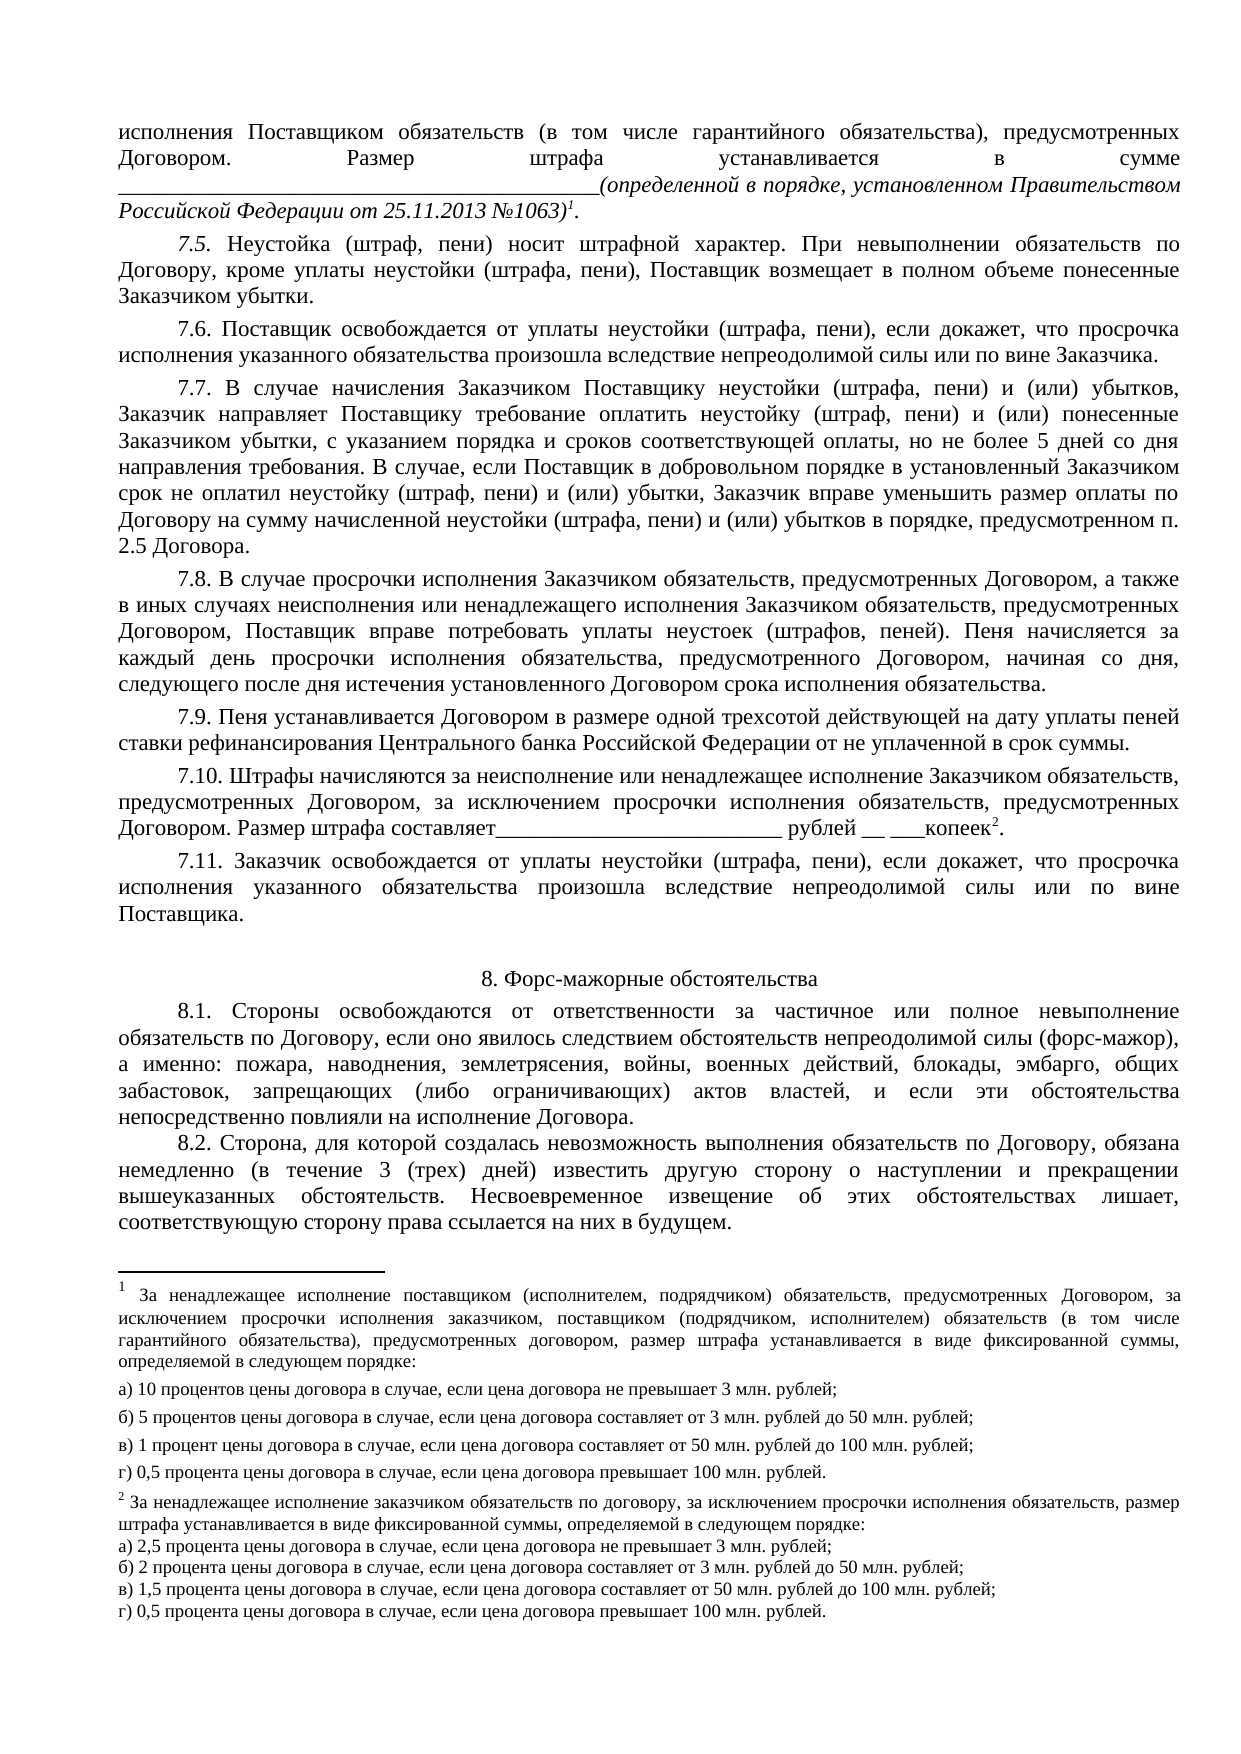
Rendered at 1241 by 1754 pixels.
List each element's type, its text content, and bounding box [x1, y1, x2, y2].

text 8.1. Стороны освобождаются от ответственности за частичное или полное невыполнение обязательств по Договору, если оно явилось следствием обстоятельств непреодолимой силы (форс-мажор), а именно: пожара, наводнения, землетрясения, войны, военных действий, блокады, эмбарго, общих забастовок, запрещающих (либо ограничивающих) актов властей, и если эти обстоятельства непосредственно повлияли на исполнение Договора. [118, 998, 1181, 1129]
text 7.11. Заказчик освобождается от уплаты неустойки (штрафа, пени), если докажет, что просрочка исполнения указанного обязательства произошла вследствие непреодолимой силы или по вине Поставщика. [118, 847, 1181, 926]
text 7.5. Неустойка (штраф, пени) носит штрафной характер. При невыполнении обязательств по Договору, кроме уплаты неустойки (штрафа, пени), Поставщик возмещает в полном объеме понесенные Заказчиком убытки. [118, 230, 1181, 309]
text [118, 118, 1181, 223]
text 8.2. Сторона, для которой создалась невозможность выполнения обязательств по Договору, обязана немедленно (в течение 3 (трех) дней) известить другую сторону о наступлении и прекращении вышеуказанных обстоятельств. Несвоевременное извещение об этих обстоятельствах лишает, соответствующую сторону права ссылается на них в будущем. [118, 1129, 1181, 1235]
text 7.10. Штрафы начисляются за неисполнение или ненадлежащее исполнение Заказчиком обязательств, предусмотренных Договором, за исключением просрочки исполнения обязательств, предусмотренных Договором. Размер штрафа составляет_________________________ рублей __ ___копеек. [118, 762, 1181, 841]
text 7.6. Поставщик освобождается от уплаты неустойки (штрафа, пени), если докажет, что просрочка исполнения указанного обязательства произошла вследствие непреодолимой силы или по вине Заказчика. [118, 315, 1181, 368]
text 7.9. Пеня устанавливается Договором в размере одной трехсотой действующей на дату уплаты пеней ставки рефинансирования Центрального банка Российской Федерации от не уплаченной в срок суммы. [118, 703, 1181, 756]
text 7.8. В случае просрочки исполнения Заказчиком обязательств, предусмотренных Договором, а также в иных случаях неисполнения или ненадлежащего исполнения Заказчиком обязательств, предусмотренных Договором, Поставщик вправе потребовать уплаты неустоек (штрафов, пеней). Пеня начисляется за каждый день просрочки исполнения обязательства, предусмотренного Договором, начиная со дня, следующего после дня истечения установленного Договором срока исполнения обязательства. [118, 565, 1181, 697]
text 7.7. В случае начисления Заказчиком Поставщику неустойки (штрафа, пени) и (или) убытков, Заказчик направляет Поставщику требование оплатить неустойку (штраф, пени) и (или) понесенные Заказчиком убытки, с указанием порядка и сроков соответствующей оплаты, но не более 5 дней со дня направления требования. В случае, если Поставщик в добровольном порядке в установленный Заказчиком срок не оплатил неустойку (штраф, пени) и (или) убытки, Заказчик вправе уменьшить размер оплаты по Договору на сумму начисленной неустойки (штрафа, пени) и (или) убытков в порядке, предусмотренном п. 2.5 Договора. [118, 374, 1181, 558]
text 8. Форс-мажорные обстоятельства [118, 965, 1181, 991]
